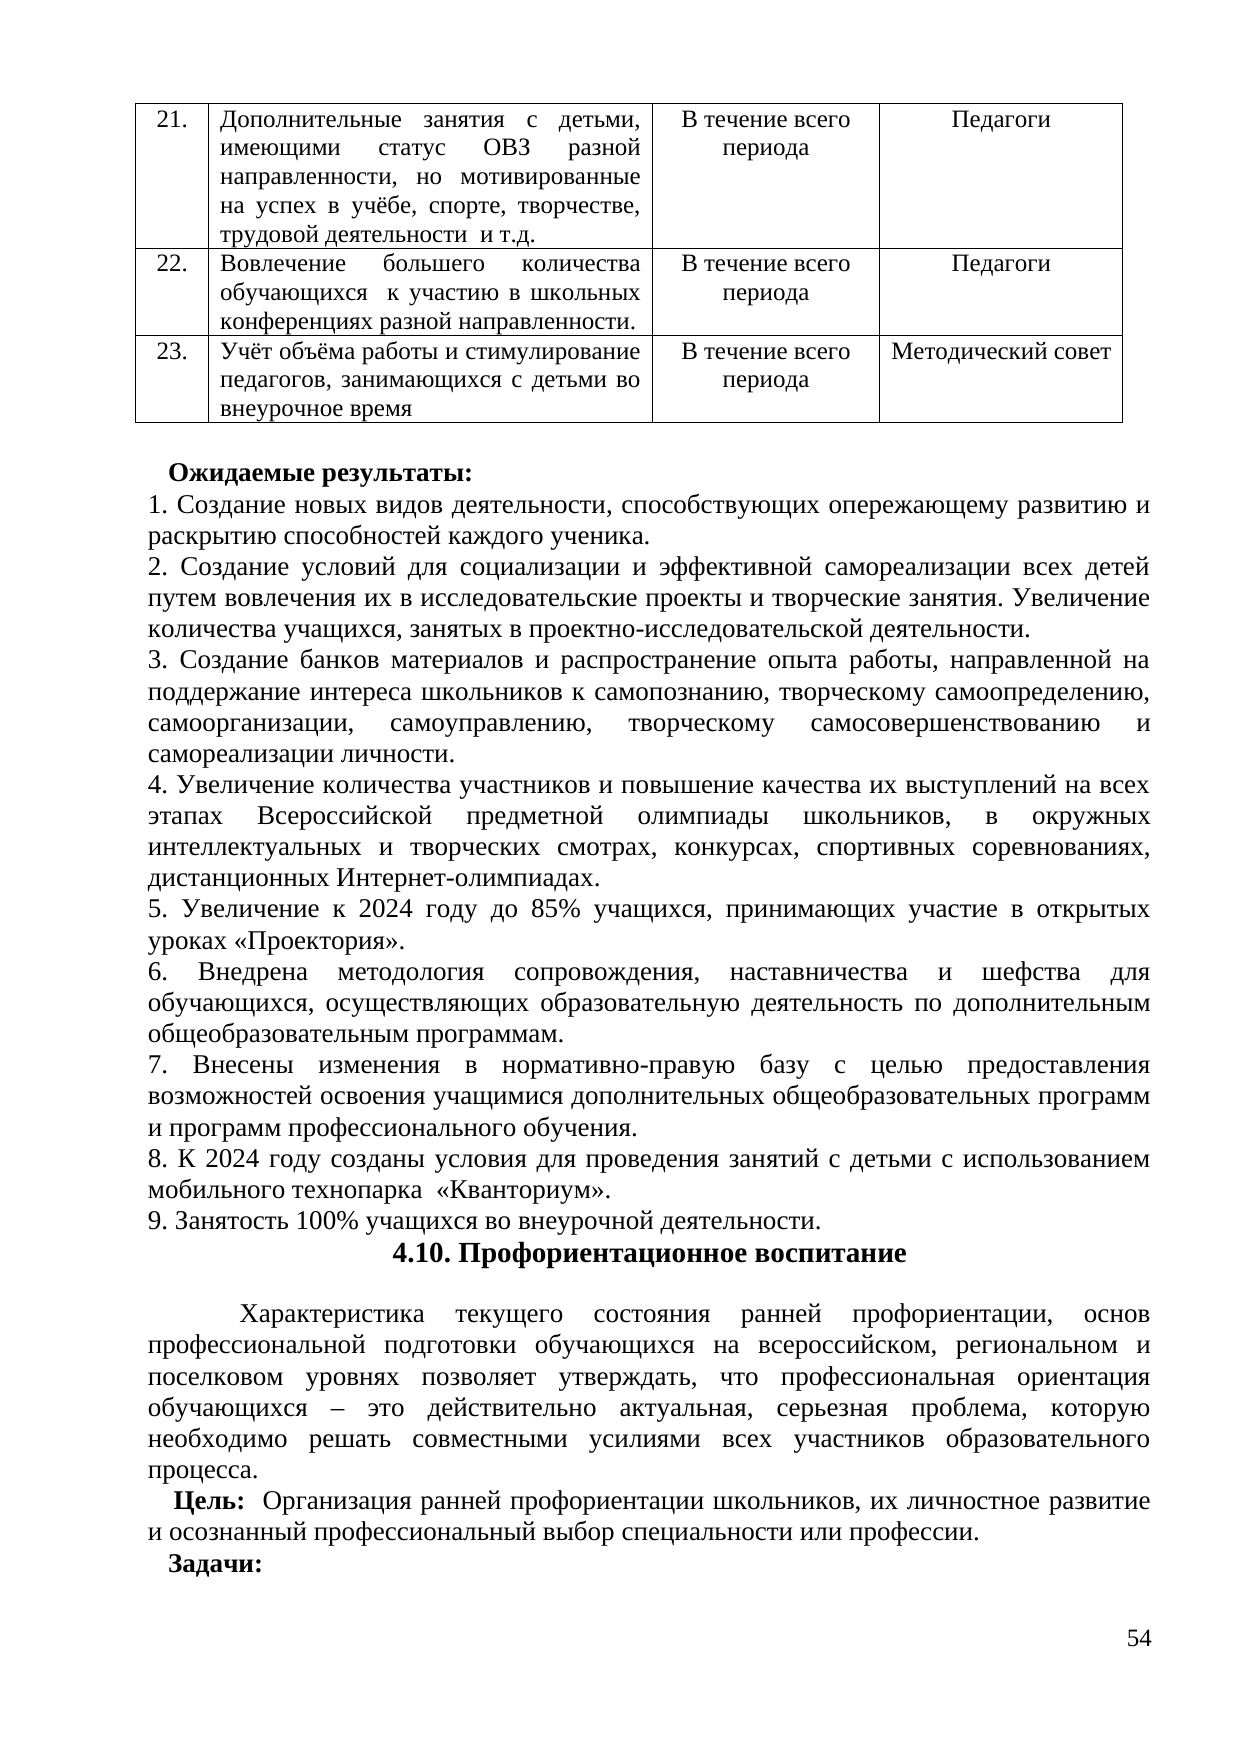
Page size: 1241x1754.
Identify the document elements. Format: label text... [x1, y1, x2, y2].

text Задачи: [148, 1547, 1152, 1578]
table_cell 21. [136, 104, 208, 247]
text Характеристика текущего состояния ранней профориентации, основ профессиональной подготовки обучающихся на всероссийском, региональном и поселковом уровнях позволяет утверждать, что профессиональная ориентация обучающихся – это действительно актуальная, серьезная проблема, которую необходимо решать совместными усилиями всех участников образовательного процесса. [148, 1297, 1152, 1484]
table_cell В течение всего периода [653, 336, 879, 422]
text 9. Занятость 100% учащихся во внеурочной деятельности. [148, 1204, 1152, 1235]
table_cell Вовлечение большего количества обучающихся к участию в школьных конференциях разной направленности. [209, 249, 652, 335]
table_cell Педагоги [880, 104, 1122, 247]
table_cell 23. [136, 336, 208, 422]
text 4. Увеличение количества участников и повышение качества их выступлений на всех этапах Всероссийской предметной олимпиады школьников, в окружных интеллектуальных и творческих смотрах, конкурсах, спортивных соревнованиях, дистанционных Интернет-олимпиадах. [148, 768, 1152, 893]
text 1. Создание новых видов деятельности, способствующих опережающему развитию и раскрытию способностей каждого ученика. [148, 488, 1152, 550]
text 2. Создание условий для социализации и эффективной самореализации всех детей путем вовлечения их в исследовательские проекты и творческие занятия. Увеличение количества учащихся, занятых в проектно-исследовательской деятельности. [148, 550, 1152, 643]
table_cell В течение всего периода [653, 249, 879, 335]
text Ожидаемые результаты: [148, 457, 1152, 488]
table_cell Дополнительные занятия с детьми, имеющими статус ОВЗ разной направленности, но мотивированные на успех в учёбе, спорте, творчестве, трудовой деятельности и т.д. [209, 104, 652, 247]
text 8. К 2024 году созданы условия для проведения занятий с детьми с использованием мобильного технопарка «Кванториум». [148, 1142, 1152, 1204]
text 4.10. Профориентационное воспитание [148, 1235, 1152, 1269]
text 6. Внедрена методология сопровождения, наставничества и шефства для обучающихся, осуществляющих образовательную деятельность по дополнительным общеобразовательным программам. [148, 955, 1152, 1048]
table_cell В течение всего периода [653, 104, 879, 247]
text 3. Создание банков материалов и распространение опыта работы, направленной на поддержание интереса школьников к самопознанию, творческому самоопределению, самоорганизации, самоуправлению, творческому самосовершенствованию и самореализации личности. [148, 643, 1152, 768]
table_cell Учёт объёма работы и стимулирование педагогов, занимающихся с детьми во внеурочное время [209, 336, 652, 422]
table_cell Педагоги [880, 249, 1122, 335]
text Цель: Организация ранней профориентации школьников, их личностное развитие и осознанный профессиональный выбор специальности или профессии. [148, 1484, 1152, 1547]
table_cell Методический совет [880, 336, 1122, 422]
text 5. Увеличение к 2024 году до 85% учащихся, принимающих участие в открытых уроках «Проектория». [148, 893, 1152, 955]
text 7. Внесены изменения в нормативно-правую базу с целью предоставления возможностей освоения учащимися дополнительных общеобразовательных программ и программ профессионального обучения. [148, 1048, 1152, 1142]
table_cell 22. [136, 249, 208, 335]
